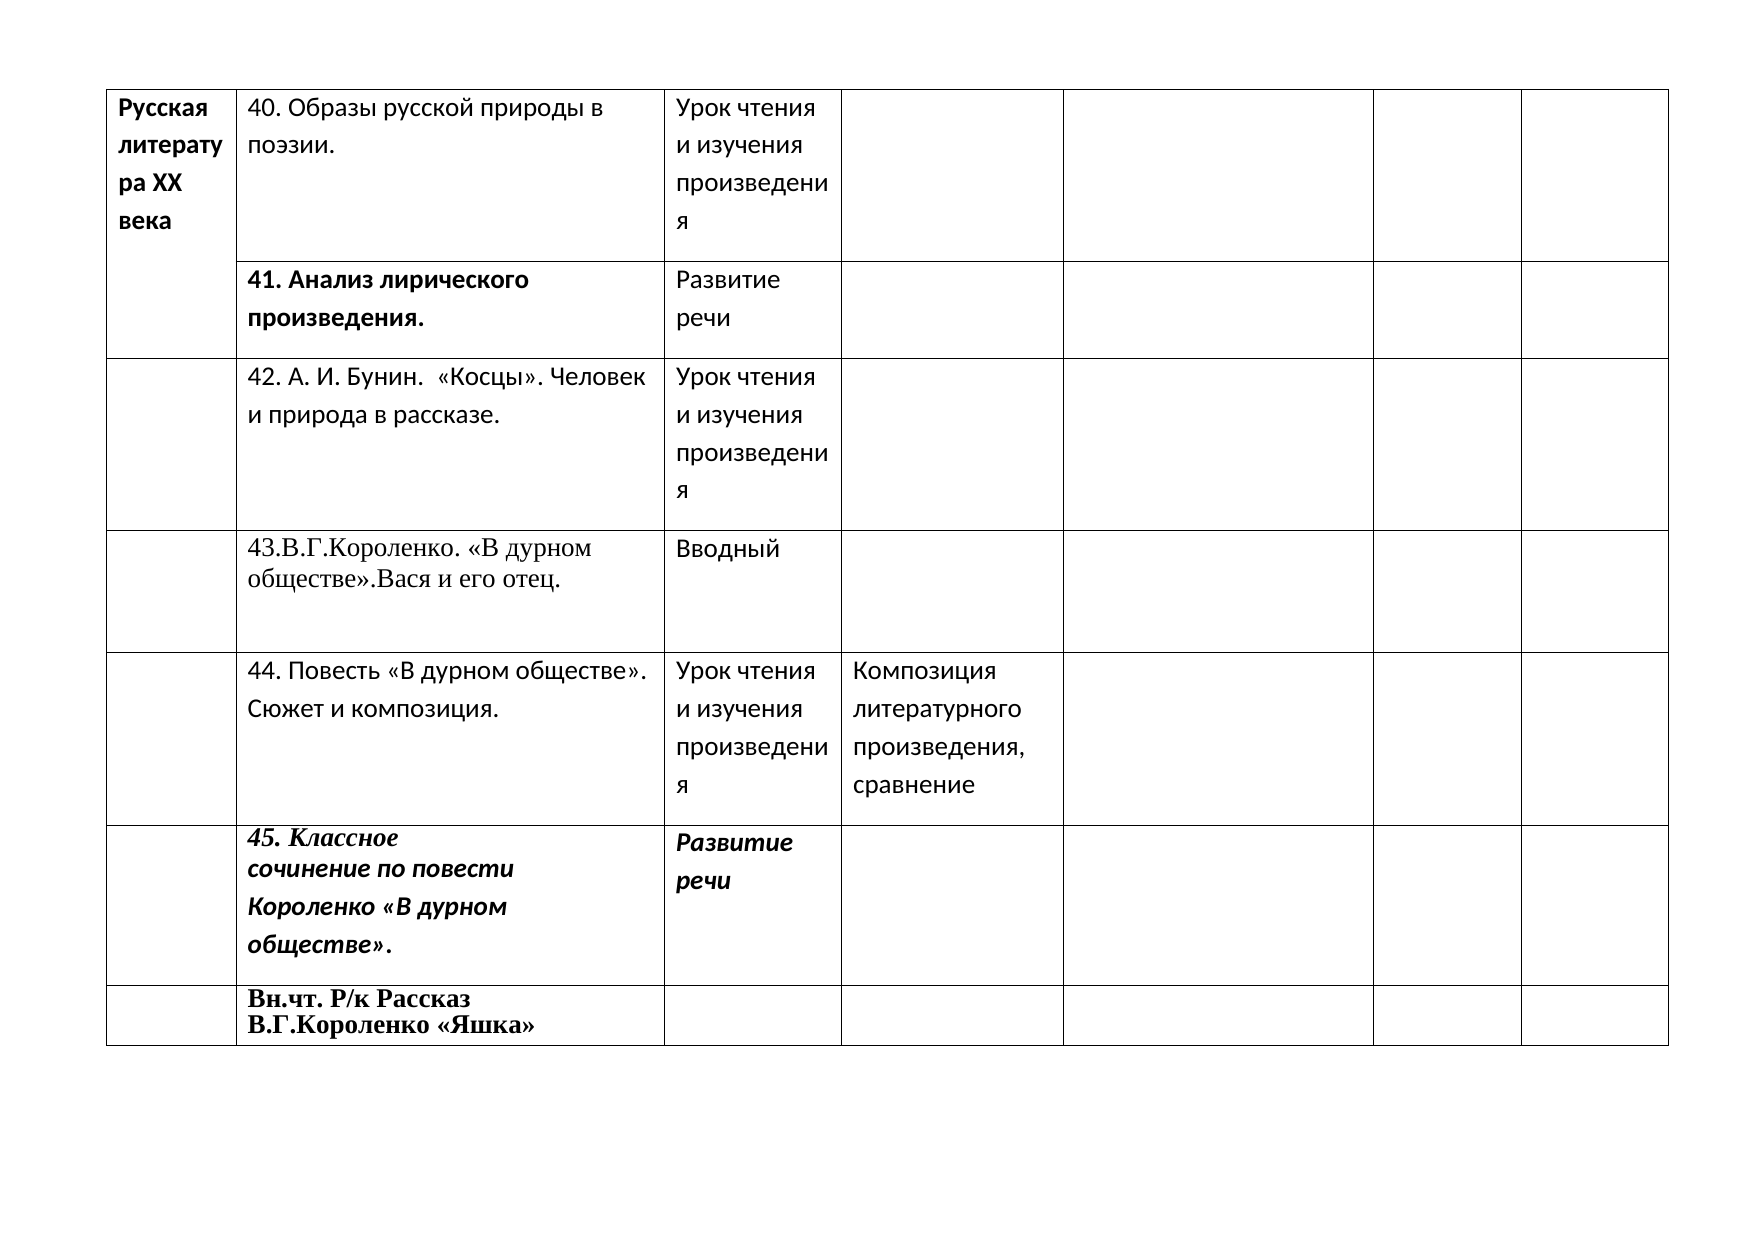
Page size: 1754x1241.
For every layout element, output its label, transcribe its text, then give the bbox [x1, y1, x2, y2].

table_cell Урок чтения и изучения произведения [665, 359, 841, 530]
table_cell [107, 826, 236, 985]
table_cell [1522, 653, 1668, 824]
table_cell 41. Анализ лирического произведения. [237, 262, 664, 358]
table_cell Развитие речи [665, 262, 841, 358]
table_cell 45. Классное сочинение по повести Короленко «В дурном обществе». [237, 826, 664, 985]
table_cell [1064, 531, 1373, 652]
table_cell [107, 359, 236, 530]
table_cell 42. А. И. Бунин. «Косцы». Человек и природа в рассказе. [237, 359, 664, 530]
table_cell [1522, 262, 1668, 358]
table_cell [1374, 826, 1521, 985]
table_cell 40. Образы русской природы в поэзии. [237, 90, 664, 261]
table_cell [1374, 359, 1521, 530]
table_cell [107, 653, 236, 824]
table_cell [1522, 826, 1668, 985]
table_cell Композиция литературного произведения, сравнение [842, 653, 1063, 824]
table_cell Вн.чт. Р/к Рассказ В.Г.Короленко «Яшка» [237, 986, 664, 1045]
table_cell [1374, 531, 1521, 652]
table_cell [842, 90, 1063, 261]
table_cell [842, 262, 1063, 358]
table_cell [1064, 359, 1373, 530]
table_cell [1522, 359, 1668, 530]
table_cell [665, 986, 841, 1045]
table_cell [1374, 262, 1521, 358]
table_cell [1064, 90, 1373, 261]
table_cell [1522, 90, 1668, 261]
table_cell [107, 531, 236, 652]
table_cell 44. Повесть «В дурном обществе». Сюжет и композиция. [237, 653, 664, 824]
table_cell [842, 359, 1063, 530]
table_cell [1374, 653, 1521, 824]
table_cell Русская литература XX века [107, 90, 236, 358]
table_cell Вводный [665, 531, 841, 652]
table_cell [1522, 986, 1668, 1045]
table_cell [1064, 986, 1373, 1045]
table_cell [842, 531, 1063, 652]
table_cell [1374, 90, 1521, 261]
table_cell [107, 986, 236, 1045]
table_cell [842, 826, 1063, 985]
table_cell Урок чтения и изучения произведения [665, 90, 841, 261]
table_cell Развитие речи [665, 826, 841, 985]
table_cell [1064, 826, 1373, 985]
table_cell Урок чтения и изучения произведения [665, 653, 841, 824]
table_cell [1522, 531, 1668, 652]
table_cell [1064, 653, 1373, 824]
table_cell 43.В.Г.Короленко. «В дурном обществе».Вася и его отец. [237, 531, 664, 652]
table_cell [1374, 986, 1521, 1045]
table_cell [842, 986, 1063, 1045]
table_cell [1064, 262, 1373, 358]
